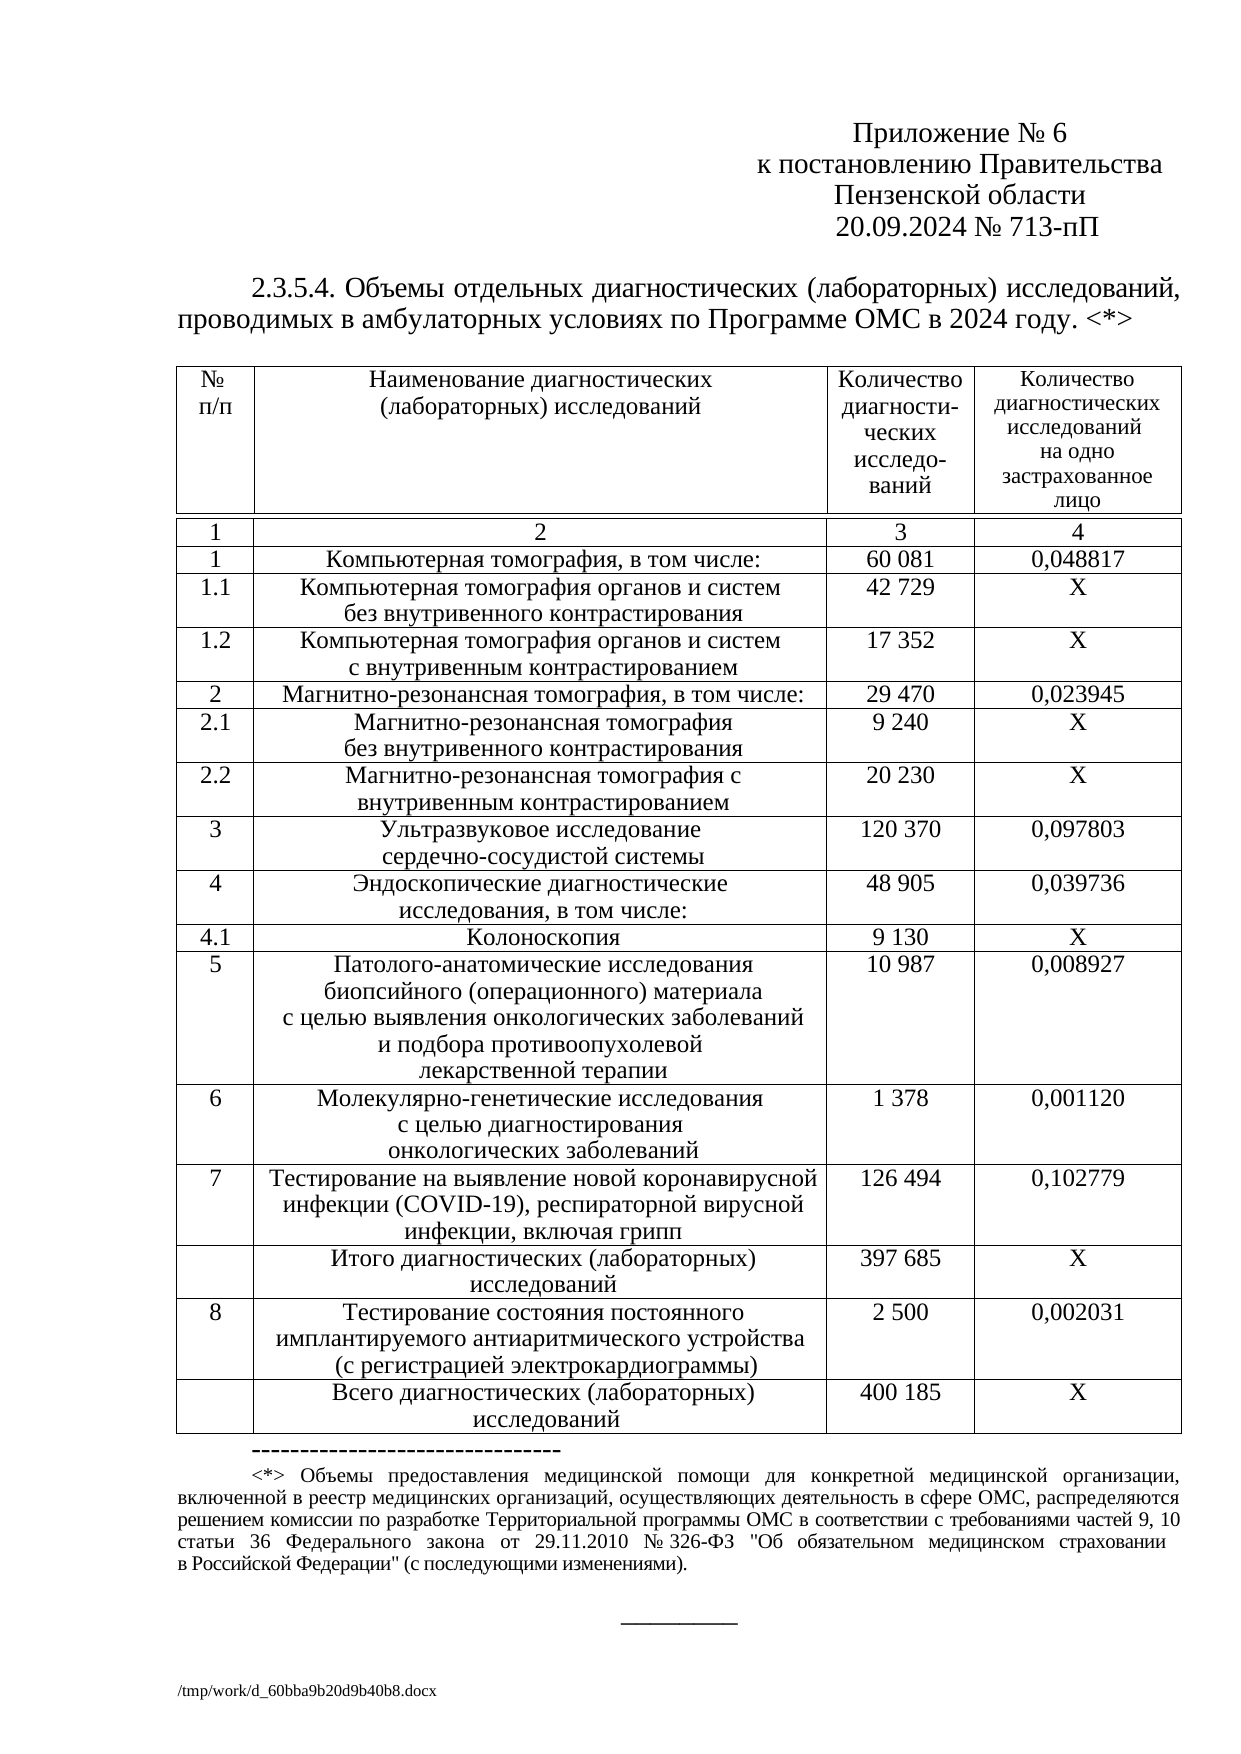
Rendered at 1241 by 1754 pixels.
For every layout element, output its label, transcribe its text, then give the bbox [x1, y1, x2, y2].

text ________ [177, 1597, 1181, 1628]
table_cell 4 [177, 871, 253, 923]
text -------------------------------- [177, 1434, 1181, 1464]
table_cell Итого диагностических (лабораторных) исследований [254, 1246, 826, 1298]
table_cell 20 230 [827, 763, 974, 816]
table_cell 2 500 [827, 1299, 974, 1379]
table_cell 2.2 [177, 763, 253, 816]
table_cell Компьютерная томография органов и систем без внутривенного контрастирования [254, 574, 826, 627]
table_cell 9 130 [827, 925, 974, 951]
title к постановлению Правительства [738, 149, 1181, 180]
text 2.3.5.4. Объемы отдельных диагностических (лабораторных) исследований, проводимых в амбулаторных условиях по Программе ОМС в 2024 году. <*> [177, 273, 1181, 335]
table_cell Тестирование состояния постоянного имплантируемого антиаритмического устройства (с регистрацией электрокардиограммы) [254, 1299, 826, 1379]
table_cell Тестирование на выявление новой коронавирусной инфекции (COVID-19), респираторной вирусной инфекции, включая грипп [254, 1165, 826, 1244]
table_cell Эндоскопические диагностические исследования, в том числе: [254, 871, 826, 923]
title Пензенской области [738, 180, 1181, 211]
table_cell 120 370 [827, 817, 974, 869]
table_cell 0,023945 [975, 682, 1181, 708]
table_cell 1.2 [177, 628, 253, 681]
table_cell [177, 1380, 253, 1432]
table_cell 0,102779 [975, 1165, 1181, 1244]
table_header 2 [254, 519, 826, 546]
table_cell 9 240 [827, 709, 974, 762]
table_cell 0,008927 [975, 952, 1181, 1084]
table_cell 400 185 [827, 1380, 974, 1432]
table_cell [177, 1246, 253, 1298]
table_cell 2 [177, 682, 253, 708]
table_cell 6 [177, 1085, 253, 1164]
table_cell Магнитно-резонансная томография, в том числе: [254, 682, 826, 708]
table_cell 0,002031 [975, 1299, 1181, 1379]
table_cell Магнитно-резонансная томография с внутривенным контрастированием [254, 763, 826, 816]
table_cell Всего диагностических (лабораторных) исследований [254, 1380, 826, 1432]
table_cell 0,001120 [975, 1085, 1181, 1164]
table_cell Магнитно-резонансная томография без внутривенного контрастирования [254, 709, 826, 762]
table_cell Компьютерная томография органов и систем с внутривенным контрастированием [254, 628, 826, 681]
table_cell Патолого-анатомические исследования биопсийного (операционного) материала с целью выявления онкологических заболеваний и подбора противоопухолевой лекарственной терапии [254, 952, 826, 1084]
title Приложение № 6 [738, 118, 1181, 149]
table_cell Х [975, 763, 1181, 816]
table_cell Х [975, 925, 1181, 951]
table_cell 8 [177, 1299, 253, 1379]
table_cell 0,048817 [975, 547, 1181, 573]
table_cell 3 [177, 817, 253, 869]
table_cell 397 685 [827, 1246, 974, 1298]
table_cell Молекулярно-генетические исследования с целью диагностирования онкологических заболеваний [254, 1085, 826, 1164]
table_cell 48 905 [827, 871, 974, 923]
table_cell 42 729 [827, 574, 974, 627]
table_header № п/п [177, 367, 254, 512]
table_header Количество диагностических исследований на одно застрахованное лицо [975, 367, 1181, 512]
table_cell Х [975, 709, 1181, 762]
table_cell Ультразвуковое исследование сердечно-сосудистой системы [254, 817, 826, 869]
table_cell Х [975, 628, 1181, 681]
table_header Количество диагности-ческих исследо-ваний [828, 367, 974, 512]
table_cell 29 470 [827, 682, 974, 708]
text <*> Объемы предоставления медицинской помощи для конкретной медицинской организации, включенной в реестр медицинских организаций, осуществляющих деятельность в сфере ОМС, распределяются решением комиссии по разработке Территориальной программы ОМС в соответствии с требованиями частей 9, 10 статьи 36 Федерального закона от 29.11.2010 № 326-ФЗ "Об обязательном медицинском страховании в Российской Федерации" (с последующими изменениями). [177, 1464, 1181, 1575]
table_cell 0,097803 [975, 817, 1181, 869]
table_cell 0,039736 [975, 871, 1181, 923]
table_cell 60 081 [827, 547, 974, 573]
table_cell 1 378 [827, 1085, 974, 1164]
table_cell 5 [177, 952, 253, 1084]
table_cell 10 987 [827, 952, 974, 1084]
table_header Наименование диагностических (лабораторных) исследований [255, 367, 827, 512]
table_cell 4.1 [177, 925, 253, 951]
title 20.09.2024 № 713-пП [753, 211, 1181, 242]
table_cell 126 494 [827, 1165, 974, 1244]
table_cell Х [975, 1380, 1181, 1432]
table_cell Компьютерная томография, в том числе: [254, 547, 826, 573]
table_cell 1.1 [177, 574, 253, 627]
table_cell Х [975, 574, 1181, 627]
table_cell Х [975, 1246, 1181, 1298]
table_cell Колоноскопия [254, 925, 826, 951]
table_cell 7 [177, 1165, 253, 1244]
table_header 3 [827, 519, 974, 546]
table_cell 2.1 [177, 709, 253, 762]
table_header 4 [975, 519, 1181, 546]
table_cell 1 [177, 547, 253, 573]
table_cell 17 352 [827, 628, 974, 681]
table_header 1 [177, 519, 253, 546]
